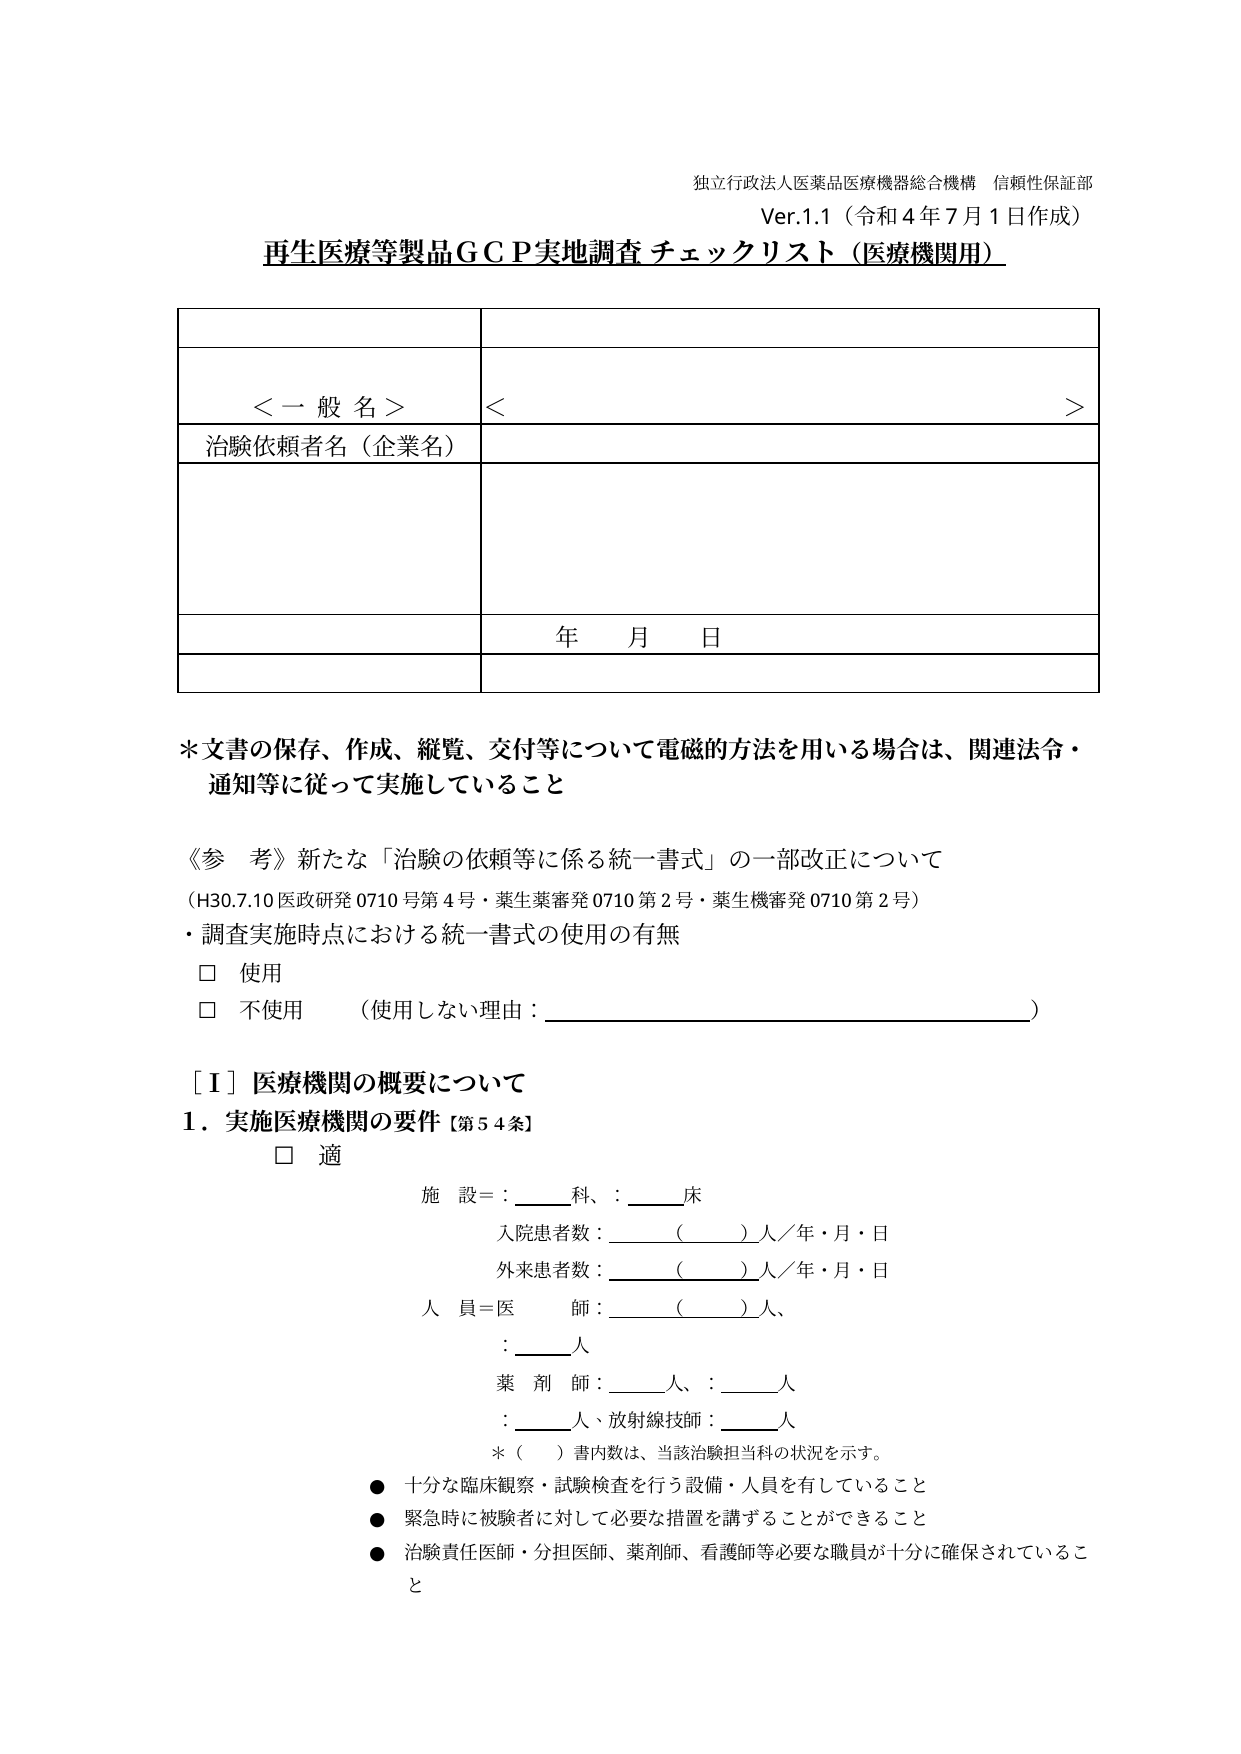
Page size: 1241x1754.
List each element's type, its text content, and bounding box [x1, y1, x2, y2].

text ＊（ ）書内数は、当該治験担当科の状況を示す。 [177, 1433, 1092, 1464]
text ・調査実施時点における統一書式の使用の有無 [177, 912, 1092, 950]
text 《参 考》新たな「治験の依頼等に係る統一書式」の一部改正について [177, 837, 1092, 875]
text 入院患者数： （ ）人／年・月・日 [177, 1208, 1092, 1246]
table_cell 治験依頼者名（企業名） [179, 425, 480, 462]
text ● 十分な臨床観察・試験検査を行う設備・人員を有していること [369, 1464, 1092, 1498]
text 人 員＝医 師： （ ）人、 [177, 1283, 1092, 1321]
text 不使用 （使用しない理由： ） [197, 987, 1092, 1025]
text ： 人 [177, 1321, 1092, 1358]
text 独立行政法人医薬品医療機器総合機構 信頼性保証部 [177, 173, 1092, 193]
table_cell [179, 655, 480, 692]
text Ver.1.1（令和4年7月1日作成） [177, 193, 1092, 231]
table_cell [482, 425, 1098, 462]
text ［Ⅰ］医療機関の概要について [177, 1062, 1092, 1100]
table_cell [179, 464, 480, 614]
text ● 治験責任医師・分担医師、薬剤師、看護師等必要な職員が十分に確保されていること [369, 1531, 1092, 1598]
text 外来患者数： （ ）人／年・月・日 [177, 1246, 1092, 1283]
text 使用 [197, 950, 1092, 987]
text 適 [273, 1137, 1092, 1171]
table_header [482, 309, 1098, 347]
table_cell ＜ ＞ [482, 348, 1098, 423]
text （H30.7.10医政研発0710号第4号・薬生薬審発0710第2号・薬生機審発0710第2号） [177, 875, 1092, 912]
text １．実施医療機関の要件【第５４条】 [177, 1100, 1092, 1137]
text 薬 剤 師： 人、： 人 [177, 1358, 1092, 1396]
text 再生医療等製品ＧＣＰ実地調査 チェックリスト（医療機関用） [177, 231, 1092, 270]
text ＊文書の保存、作成、縦覧、交付等について電磁的方法を用いる場合は、関連法令・通知等に従って実施していること [177, 731, 1092, 800]
text ● 緊急時に被験者に対して必要な措置を講ずることができること [369, 1498, 1092, 1531]
table_cell [482, 464, 1098, 614]
table_cell [482, 655, 1098, 692]
table_cell [179, 615, 480, 653]
text ： 人、放射線技師： 人 [177, 1396, 1092, 1433]
table_header [179, 309, 480, 347]
table_cell ＜ 一 般 名 ＞ [179, 348, 480, 423]
text 施 設＝： 科、： 床 [177, 1171, 1092, 1208]
table_cell 年 月 日 [482, 615, 1098, 653]
